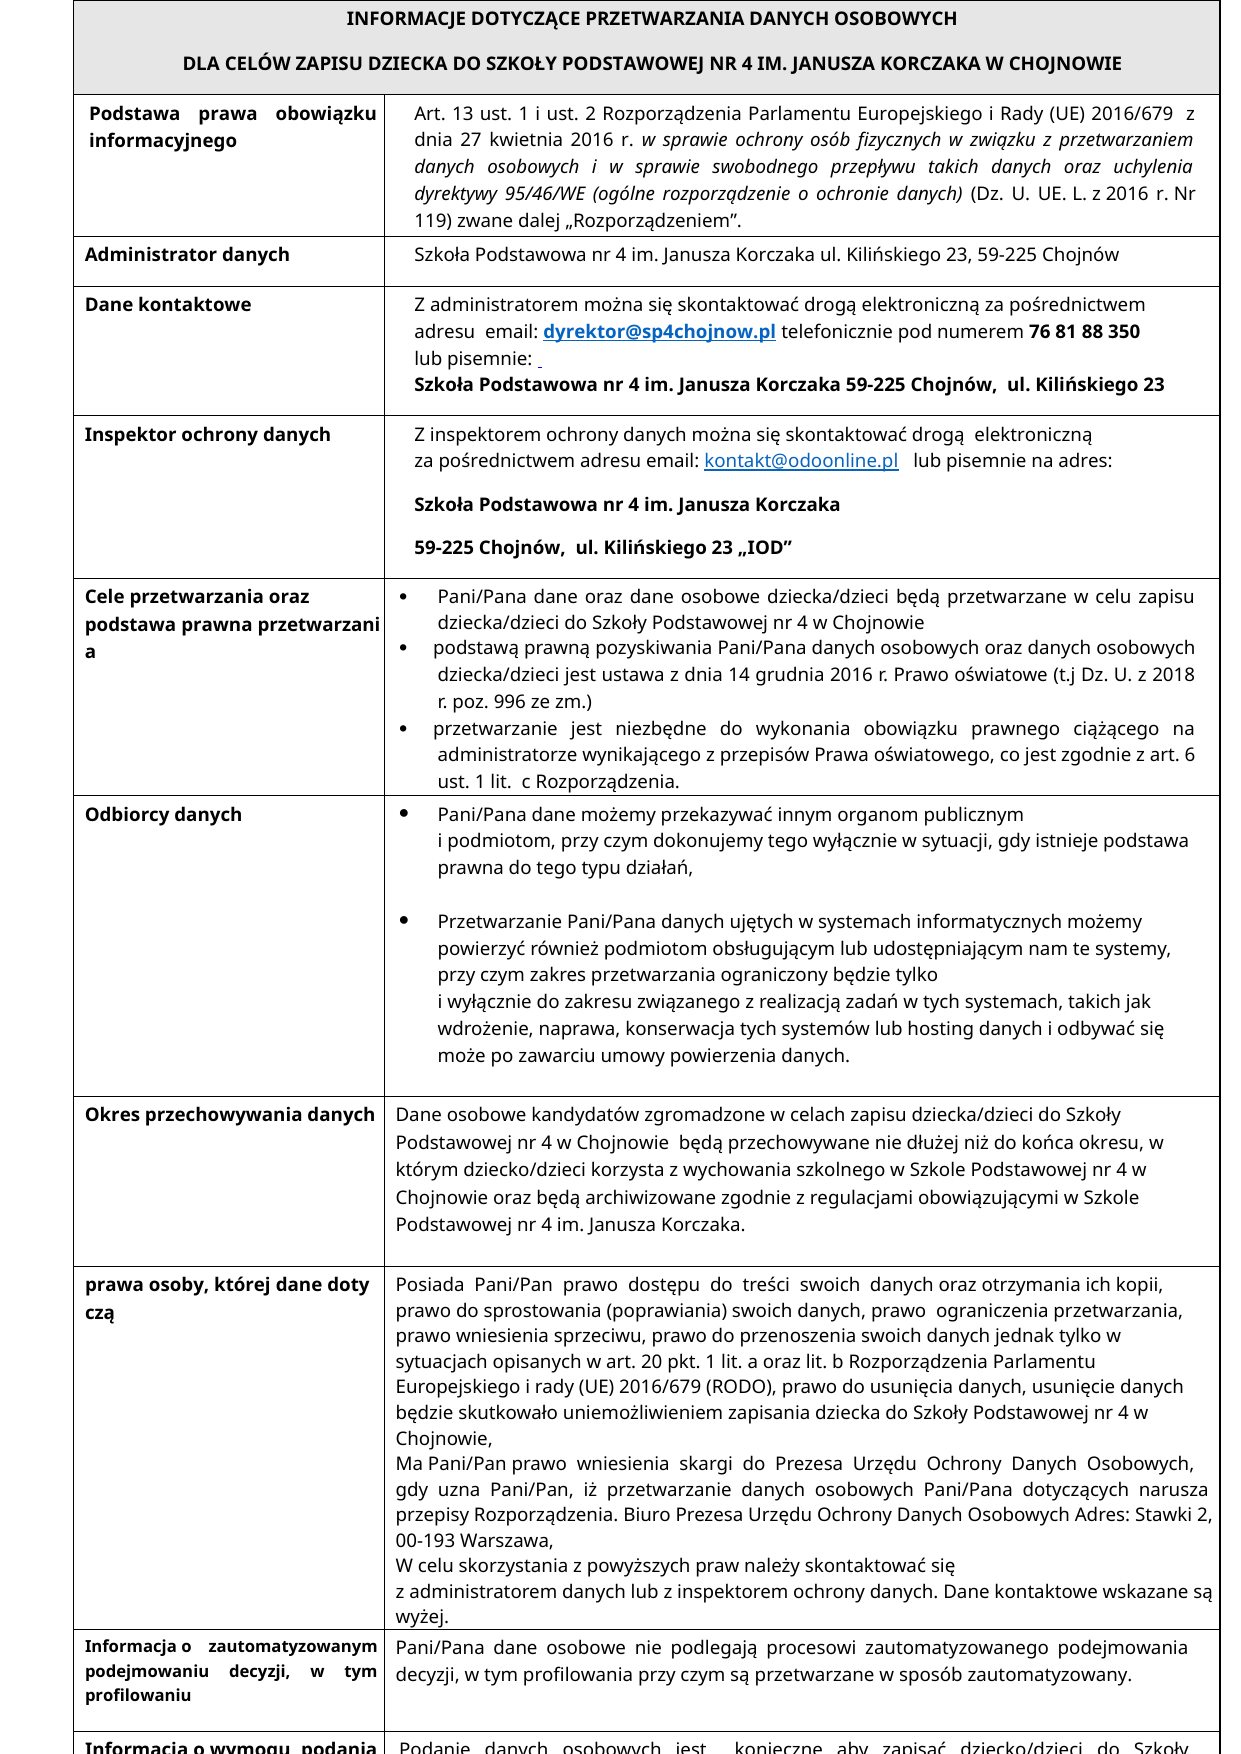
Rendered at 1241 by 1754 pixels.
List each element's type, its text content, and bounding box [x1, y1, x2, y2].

table_cell Cele przetwarzania oraz podstawa prawna przetwarzania [74, 579, 384, 795]
table_cell Podstawa prawa obowiązku informacyjnego [74, 95, 384, 236]
table_header INFORMACJE DOTYCZĄCE PRZETWARZANIA DANYCH OSOBOWYCH DLA CELÓW ZAPISU DZIECKA DO SZKOŁY PODSTAWOWEJ NR 4 IM. JANUSZA KORCZAKA W CHOJNOWIE [74, 1, 1219, 94]
table_cell Informacja o wymogu podania danych [74, 1732, 384, 1754]
table_cell Inspektor ochrony danych [74, 416, 384, 578]
table_cell Pani/Pana dane możemy przekazywać innym organom publicznym i podmiotom, przy czym dokonujemy tego wyłącznie w sytuacji, gdy istnieje podstawa prawna do tego typu działań, Przetwarzanie Pani/Pana danych ujętych w systemach informatycznych możemy powierzyć również podmiotom obsługującym lub udostępniającym nam te systemy, przy czym zakres przetwarzania ograniczony będzie tylko i wyłącznie do zakresu związanego z realizacją zadań w tych systemach, takich jak wdrożenie, naprawa, konserwacja tych systemów lub hosting danych i odbywać się może po zawarciu umowy powierzenia danych. [385, 796, 1219, 1096]
table_cell Szkoła Podstawowa nr 4 im. Janusza Korczaka ul. Kilińskiego 23, 59-225 Chojnów [385, 237, 1219, 286]
table_cell Pani/Pana dane oraz dane osobowe dziecka/dzieci będą przetwarzane w celu zapisu dziecka/dzieci do Szkoły Podstawowej nr 4 w Chojnowie podstawą prawną pozyskiwania Pani/Pana danych osobowych oraz danych osobowych dziecka/dzieci jest ustawa z dnia 14 grudnia 2016 r. Prawo oświatowe (t.j Dz. U. z 2018 r. poz. 996 ze zm.) przetwarzanie jest niezbędne do wykonania obowiązku prawnego ciążącego na administratorze wynikającego z przepisów Prawa oświatowego, co jest zgodnie z art. 6 ust. 1 lit. c Rozporządzenia. [385, 579, 1219, 795]
table_cell prawa osoby, której dane dotyczą [74, 1267, 384, 1629]
table_cell Administrator danych [74, 237, 384, 286]
table_cell Dane osobowe kandydatów zgromadzone w celach zapisu dziecka/dzieci do Szkoły Podstawowej nr 4 w Chojnowie będą przechowywane nie dłużej niż do końca okresu, w którym dziecko/dzieci korzysta z wychowania szkolnego w Szkole Podstawowej nr 4 w Chojnowie oraz będą archiwizowane zgodnie z regulacjami obowiązującymi w Szkole Podstawowej nr 4 im. Janusza Korczaka. [385, 1097, 1219, 1266]
table_cell Z administratorem można się skontaktować drogą elektroniczną za pośrednictwem adresu email: dyrektor@sp4chojnow.pl telefonicznie pod numerem 76 81 88 350 lub pisemnie: Szkoła Podstawowa nr 4 im. Janusza Korczaka 59-225 Chojnów, ul. Kilińskiego 23 [385, 287, 1219, 415]
table_cell Z inspektorem ochrony danych można się skontaktować drogą elektroniczną za pośrednictwem adresu email: kontakt@odoonline.pl lub pisemnie na adres: Szkoła Podstawowa nr 4 im. Janusza Korczaka 59-225 Chojnów, ul. Kilińskiego 23 „IOD” [385, 416, 1219, 578]
table_cell Art. 13 ust. 1 i ust. 2 Rozporządzenia Parlamentu Europejskiego i Rady (UE) 2016/679 z dnia 27 kwietnia 2016 r. w sprawie ochrony osób fizycznych w związku z przetwarzaniem danych osobowych i w sprawie swobodnego przepływu takich danych oraz uchylenia dyrektywy 95/46/WE (ogólne rozporządzenie o ochronie danych) (Dz. U. UE. L. z 2016 r. Nr 119) zwane dalej „Rozporządzeniem”. [385, 95, 1219, 236]
table_cell Okres przechowywania danych [74, 1097, 384, 1266]
table_cell Pani/Pana dane osobowe nie podlegają procesowi zautomatyzowanego podejmowania decyzji, w tym profilowania przy czym są przetwarzane w sposób zautomatyzowany. [385, 1630, 1219, 1731]
table_cell Podanie danych osobowych jest konieczne aby zapisać dziecko/dzieci do Szkoły Podstawowej nr 4 w Chojnowie – bez podania danych osobowych nie jest możliwe zapisanie dziecka/dzieci do szkoły. [385, 1732, 1219, 1754]
table_cell Odbiorcy danych [74, 796, 384, 1096]
table_cell Informacja o zautomatyzowanym podejmowaniu decyzji, w tym profilowaniu [74, 1630, 384, 1731]
table_cell Dane kontaktowe [74, 287, 384, 415]
table_cell Posiada Pani/Pan prawo dostępu do treści swoich danych oraz otrzymania ich kopii, prawo do sprostowania (poprawiania) swoich danych, prawo ograniczenia przetwarzania, prawo wniesienia sprzeciwu, prawo do przenoszenia swoich danych jednak tylko w sytuacjach opisanych w art. 20 pkt. 1 lit. a oraz lit. b Rozporządzenia Parlamentu Europejskiego i rady (UE) 2016/679 (RODO), prawo do usunięcia danych, usunięcie danych będzie skutkowało uniemożliwieniem zapisania dziecka do Szkoły Podstawowej nr 4 w Chojnowie, Ma Pani/Pan prawo wniesienia skargi do Prezesa Urzędu Ochrony Danych Osobowych, gdy uzna Pani/Pan, iż przetwarzanie danych osobowych Pani/Pana dotyczących narusza przepisy Rozporządzenia. Biuro Prezesa Urzędu Ochrony Danych Osobowych Adres: Stawki 2, 00-193 Warszawa, W celu skorzystania z powyższych praw należy skontaktować się z administratorem danych lub z inspektorem ochrony danych. Dane kontaktowe wskazane są wyżej. [385, 1267, 1219, 1629]
